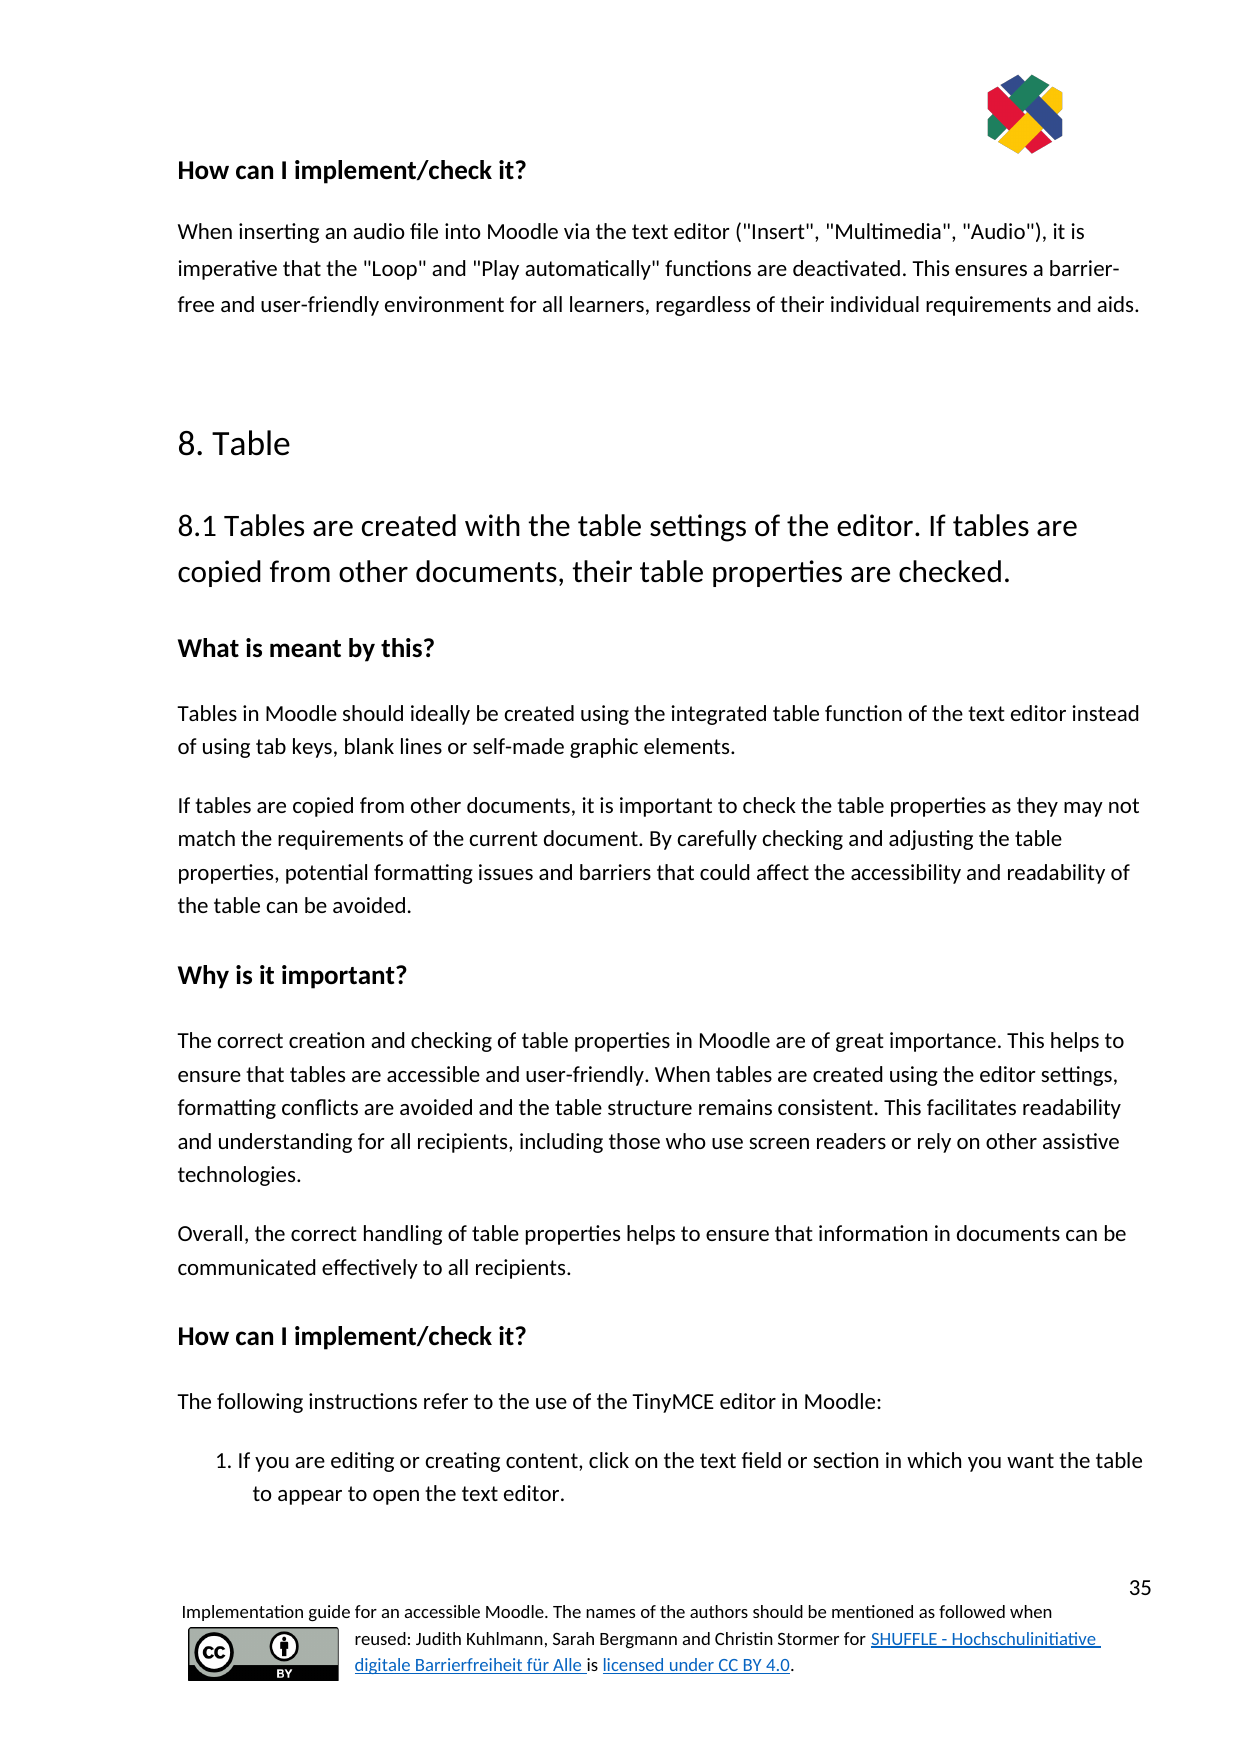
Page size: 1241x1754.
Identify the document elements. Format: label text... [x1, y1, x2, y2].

list If you are editing or creating content, click on the text field or section in which you want the table to appear to open the text editor. [215, 1446, 1152, 1508]
subtitle 8. Table [177, 421, 1152, 464]
text Overall, the correct handling of table properties helps to ensure that information in documents can be communicated effectively to all recipients. [177, 1219, 1152, 1281]
picture [188, 1627, 339, 1681]
subtitle What is meant by this? [177, 631, 1152, 664]
subtitle 8.1 Tables are created with the table settings of the editor. If tables are copied from other documents, their table properties are checked. [177, 506, 1152, 590]
picture [986, 73, 1064, 154]
text The correct creation and checking of table properties in Moodle are of great importance. This helps to ensure that tables are accessible and user-friendly. When tables are created using the editor settings, formatting conflicts are avoided and the table structure remains consistent. This facilitates readability and understanding for all recipients, including those who use screen readers or rely on other assistive technologies. [177, 1026, 1152, 1189]
text Tables in Moodle should ideally be created using the integrated table function of the text editor instead of using tab keys, blank lines or self-made graphic elements. [177, 699, 1152, 761]
subtitle Why is it important? [177, 958, 1152, 992]
subtitle How can I implement/check it? [177, 153, 1152, 187]
text The following instructions refer to the use of the TinyMCE editor in Moodle: [177, 1387, 1152, 1416]
text If tables are copied from other documents, it is important to check the table properties as they may not match the requirements of the current document. By carefully checking and adjusting the table properties, potential formatting issues and barriers that could affect the accessibility and readability of the table can be avoided. [177, 791, 1152, 920]
text When inserting an audio file into Moodle via the text editor ("Insert", "Multimedia", "Audio"), it is imperative that the "Loop" and "Play automatically" functions are deactivated. This ensures a barrier-free and user-friendly environment for all learners, regardless of their individual requirements and aids. [177, 217, 1152, 318]
subtitle How can I implement/check it? [177, 1319, 1152, 1353]
